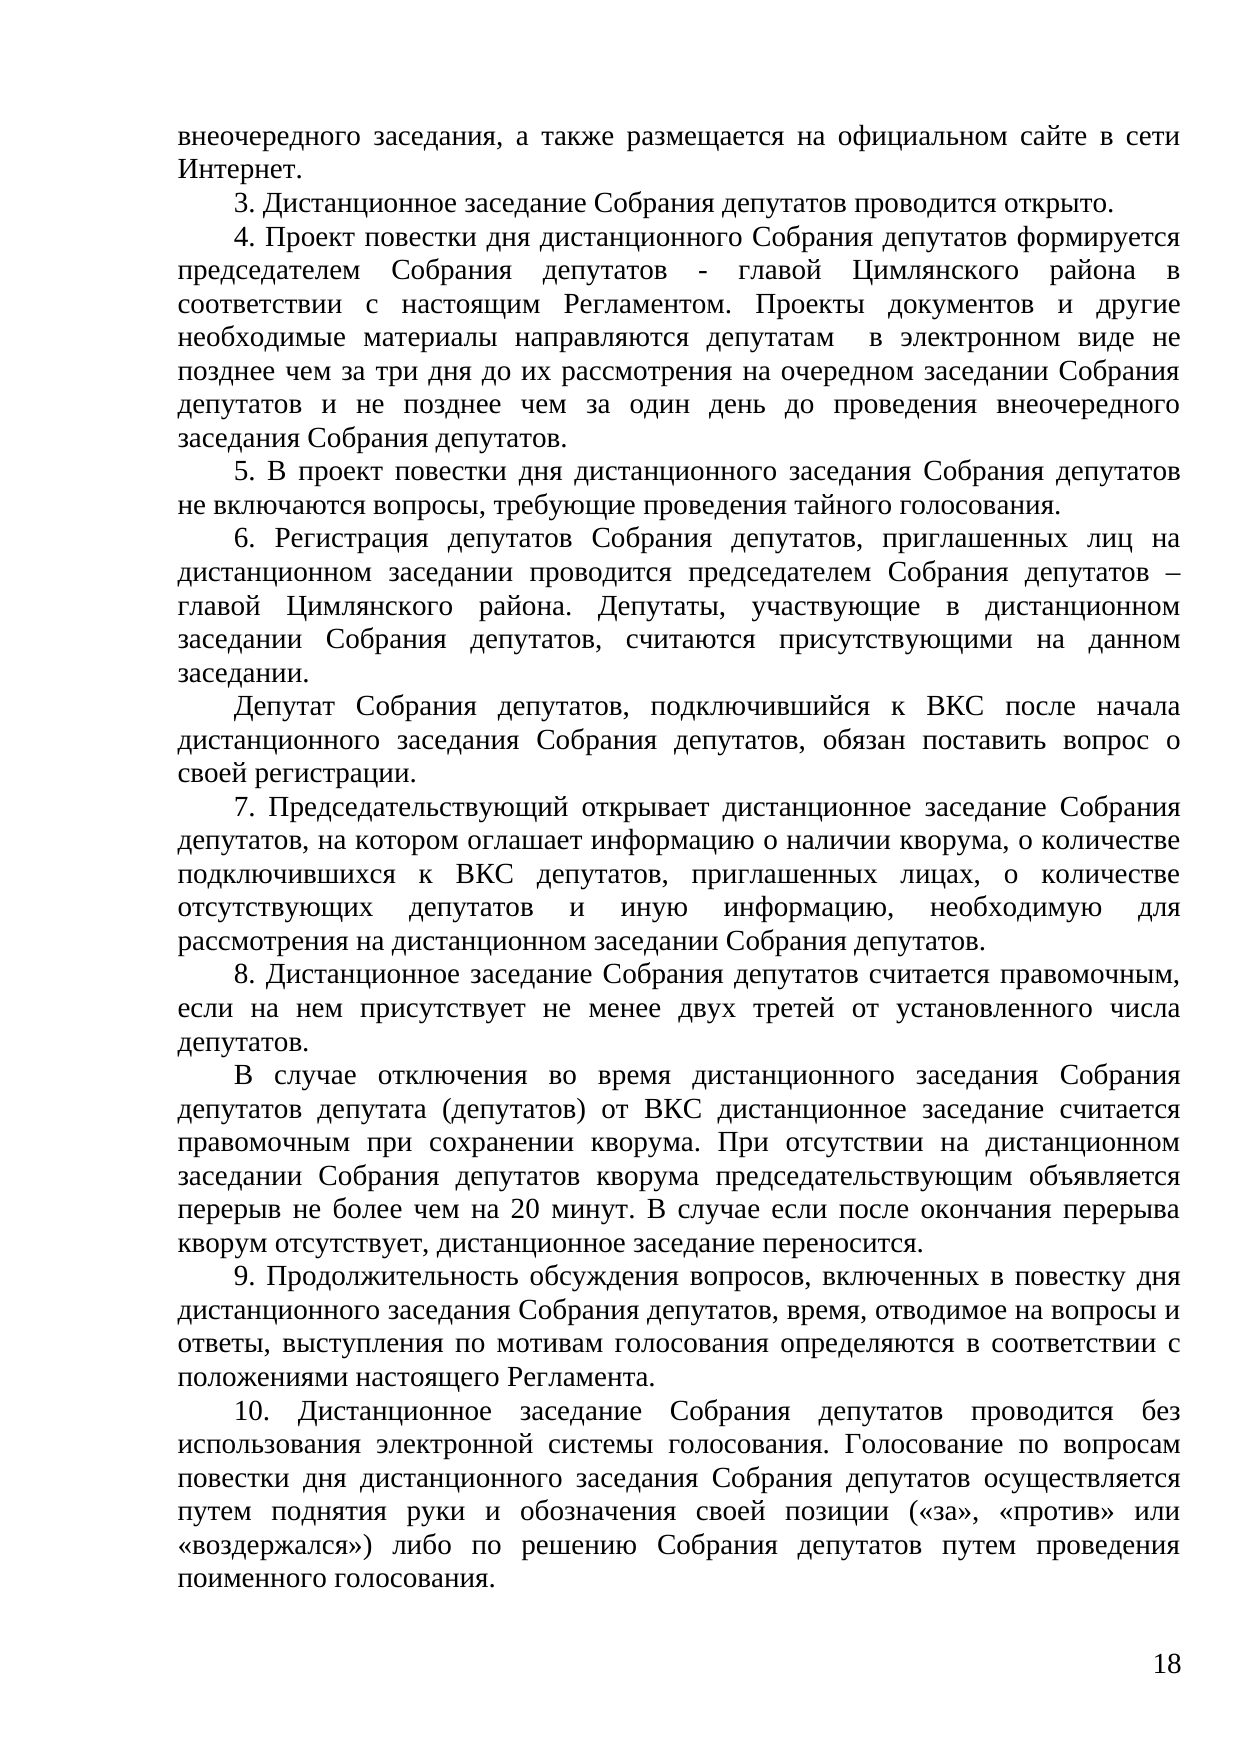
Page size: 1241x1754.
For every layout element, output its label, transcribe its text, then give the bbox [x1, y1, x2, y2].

text 10. Дистанционное заседание Собрания депутатов проводится без использования электронной системы голосования. Голосование по вопросам повестки дня дистанционного заседания Собрания депутатов осуществляется путем поднятия руки и обозначения своей позиции («за», «против» или «воздержался») либо по решению Собрания депутатов путем проведения поименного голосования. [177, 1393, 1181, 1594]
text 6. Регистрация депутатов Собрания депутатов, приглашенных лиц на дистанционном заседании проводится председателем Собрания депутатов – главой Цимлянского района. Депутаты, участвующие в дистанционном заседании Собрания депутатов, считаются присутствующими на данном заседании. [177, 521, 1181, 688]
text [177, 118, 1181, 185]
text В случае отключения во время дистанционного заседания Собрания депутатов депутата (депутатов) от ВКС дистанционное заседание считается правомочным при сохранении кворума. При отсутствии на дистанционном заседании Собрания депутатов кворума председательствующим объявляется перерыв не более чем на 20 минут. В случае если после окончания перерыва кворум отсутствует, дистанционное заседание переносится. [177, 1057, 1181, 1258]
text 9. Продолжительность обсуждения вопросов, включенных в повестку дня дистанционного заседания Собрания депутатов, время, отводимое на вопросы и ответы, выступления по мотивам голосования определяются в соответствии с положениями настоящего Регламента. [177, 1258, 1181, 1393]
text Депутат Собрания депутатов, подключившийся к ВКС после начала дистанционного заседания Собрания депутатов, обязан поставить вопрос о своей регистрации. [177, 688, 1181, 789]
text 3. Дистанционное заседание Собрания депутатов проводится открыто. [177, 185, 1181, 219]
text 7. Председательствующий открывает дистанционное заседание Собрания депутатов, на котором оглашает информацию о наличии кворума, о количестве подключившихся к ВКС депутатов, приглашенных лицах, о количестве отсутствующих депутатов и иную информацию, необходимую для рассмотрения на дистанционном заседании Собрания депутатов. [177, 789, 1181, 957]
text 5. В проект повестки дня дистанционного заседания Собрания депутатов не включаются вопросы, требующие проведения тайного голосования. [177, 453, 1181, 521]
text 8. Дистанционное заседание Собрания депутатов считается правомочным, если на нем присутствует не менее двух третей от установленного числа депутатов. [177, 957, 1181, 1057]
text 4. Проект повестки дня дистанционного Собрания депутатов формируется председателем Собрания депутатов - главой Цимлянского района в соответствии с настоящим Регламентом. Проекты документов и другие необходимые материалы направляются депутатам в электронном виде не позднее чем за три дня до их рассмотрения на очередном заседании Собрания депутатов и не позднее чем за один день до проведения внеочередного заседания Собрания депутатов. [177, 219, 1181, 453]
